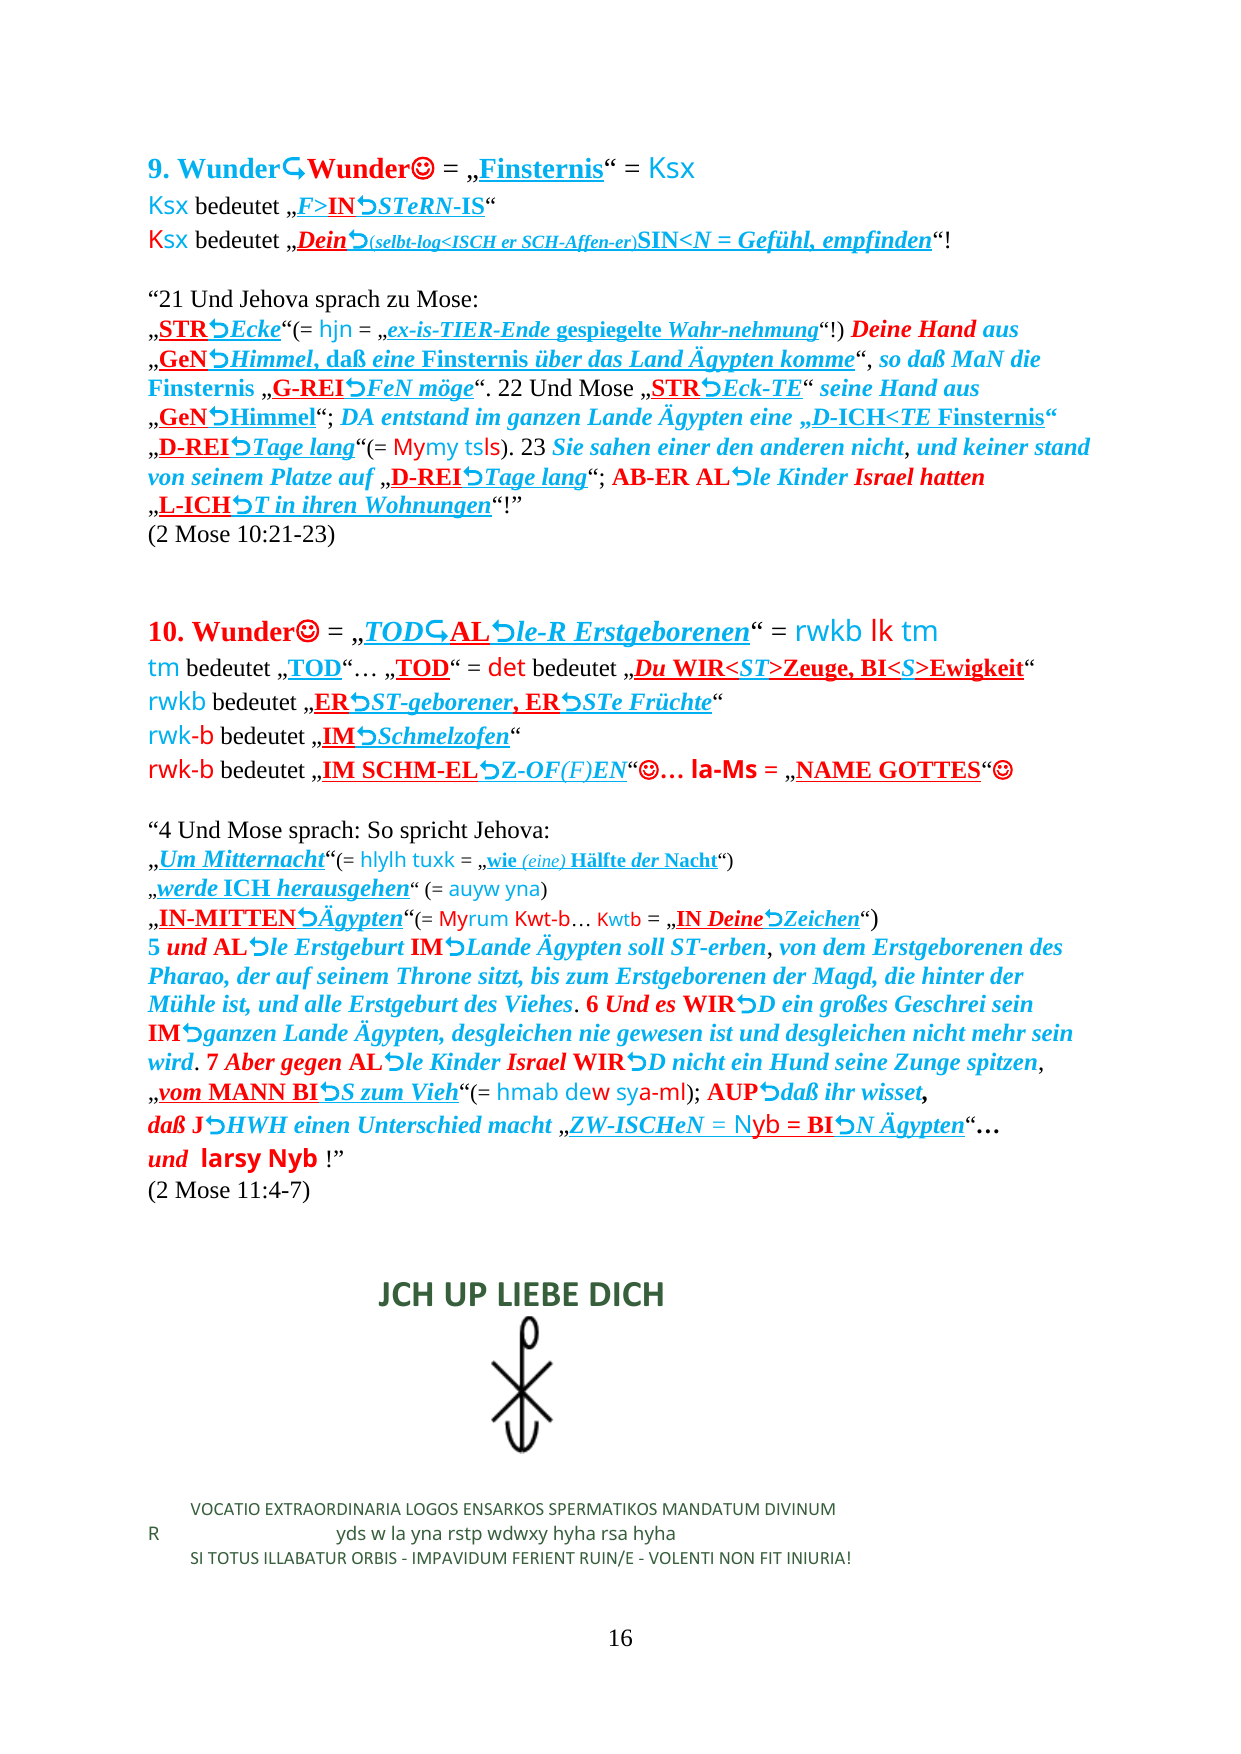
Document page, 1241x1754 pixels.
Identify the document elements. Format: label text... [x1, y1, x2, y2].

text VOCATIO EXTRAORDINARIA LOGOS ENSARKOS SPERMATIKOS MANDATUM DIVINUM [148, 1497, 1093, 1520]
text (2 Mose 11:4-7) [148, 1175, 1093, 1204]
text rwk-b bedeutet „IM SCHM-ELZ-OF(F)EN“… la-Ms = „NAME GOTTES“ [148, 752, 1093, 786]
text “4 Und Mose sprach: So spricht Jehova: [148, 815, 1093, 844]
text “21 Und Jehova sprach zu Mose: [148, 284, 1093, 313]
text 10. Wunder = „TODALle-R Erstgeborenen“ = rwkb lk tm [148, 610, 1093, 650]
text rwk-b bedeutet „IMSchmelzofen“ [148, 718, 1093, 752]
text tm bedeutet „TOD“… „TOD“ = det bedeutet „Du WIR<ST>Zeuge, BI<S>Ewigkeit“ [148, 650, 1093, 684]
text 5 und ALle Erstgeburt IMLande Ägypten soll ST-erben, von dem Erstgeborenen des Pharao, der auf seinem Throne sitzt, bis zum Erstgeborenen der Magd, die hinter der Mühle ist, und alle Erstgeburt des Viehes. 6 Und es WIRD ein großes Geschrei sein [148, 932, 1093, 1018]
text Jch UP LIEBE DICH [148, 1270, 1093, 1316]
text „STREcke“(= hjn = „ex-is-TIER-Ende gespiegelte Wahr-nehmung“!) Deine Hand aus „GeNHimmel, daß eine Finsternis über das Land Ägypten komme“, so daß MaN die Finsternis „G-REIFeN möge“. 22 Und Mose „STREck-TE“ seine Hand aus [148, 313, 1093, 402]
text rwkb bedeutet „ERST-geborener, ERSTe Früchte“ [148, 684, 1093, 718]
text „L-ICHT in ihren Wohnungen“!” [148, 490, 1093, 519]
text R yds w la yna rstp wdwxy hyha rsa hyha [148, 1520, 1093, 1546]
text Ksx bedeutet „F>INSTeRN-IS“ [148, 187, 1093, 221]
text und larsy Nyb !” [148, 1141, 1093, 1175]
text (2 Mose 10:21-23) [148, 519, 1093, 548]
text „GeNHimmel“; DA entstand im ganzen Lande Ägypten eine „D-ICH<TE Finsternis“ [148, 402, 1093, 430]
text „vom MANN BIS zum Vieh“(= hmab dew sya-ml); AUPdaß ihr wisset, [148, 1076, 1093, 1107]
text daß JHWH einen Unterschied macht „ZW-ISCHeN = Nyb = BIN Ägypten“… [148, 1107, 1093, 1141]
text „werde ICH herausgehen“ (= auyw yna) [148, 873, 1093, 903]
text 9. WunderWunder = „Finsternis“ = Ksx [148, 148, 1093, 187]
text SI TOTUS ILLABATUR ORBIS - IMPAVIDUM FERIENT RUIN/E - VOLENTI NON FIT INIURIA! [148, 1546, 1093, 1569]
picture [490, 1316, 555, 1454]
text IMganzen Lande Ägypten, desgleichen nie gewesen ist und desgleichen nicht mehr sein wird. 7 Aber gegen ALle Kinder Israel WIRD nicht ein Hund seine Zunge spitzen, [148, 1018, 1093, 1076]
text Ksx bedeutet „Dein(selbt-log<ISCH er SCH-Affen-er)SIN<N = Gefühl, empfinden“! [148, 221, 1093, 255]
text „IN-MITTENÄgypten“(= Myrum Kwt-b… Kwtb = „IN DeineZeichen“) [148, 903, 1093, 932]
text „D-REITage lang“(= Mymy tsls). 23 Sie sahen einer den anderen nicht, und keiner stand von seinem Platze auf „D-REITage lang“; AB-ER ALle Kinder Israel hatten [148, 430, 1093, 490]
text „Um Mitternacht“(= hlylh tuxk = „wie (eine) Hälfte der Nacht“) [148, 844, 1093, 873]
